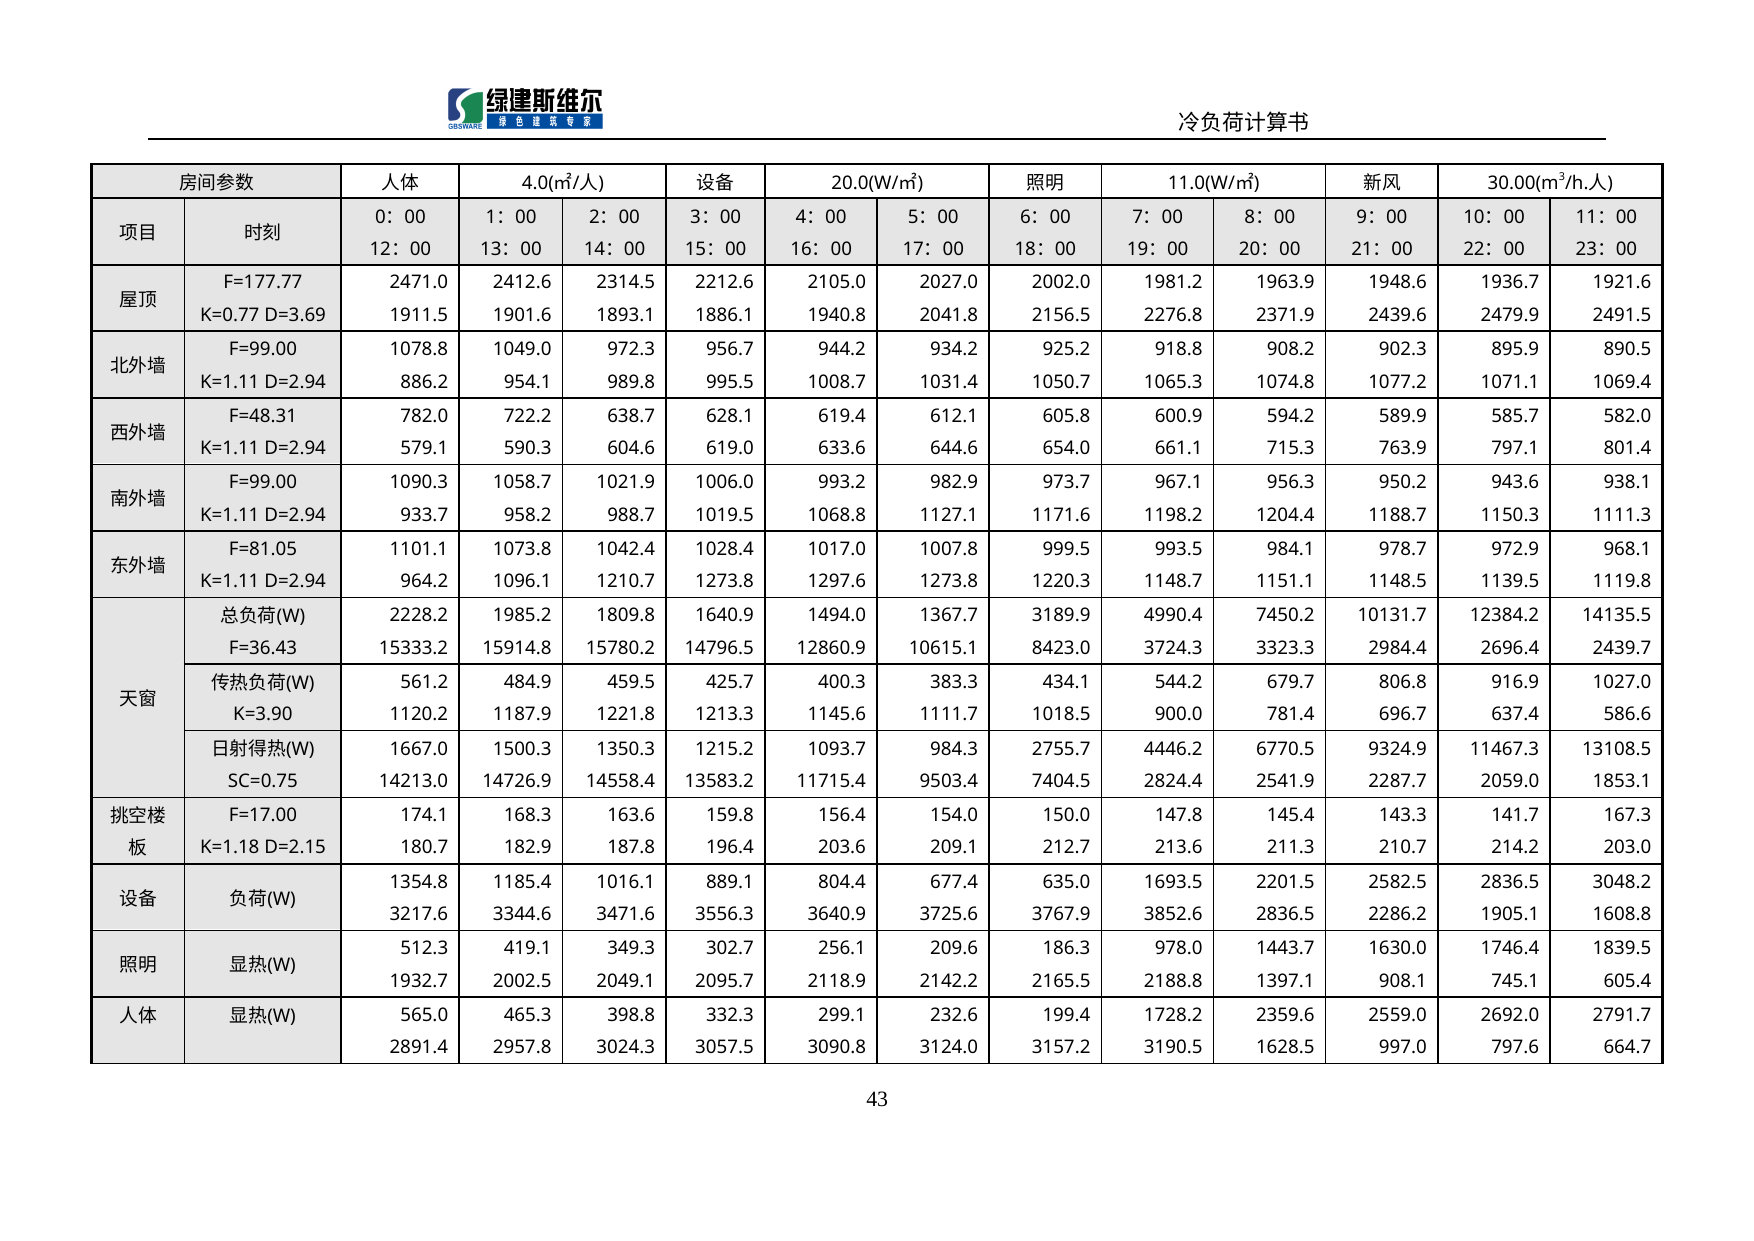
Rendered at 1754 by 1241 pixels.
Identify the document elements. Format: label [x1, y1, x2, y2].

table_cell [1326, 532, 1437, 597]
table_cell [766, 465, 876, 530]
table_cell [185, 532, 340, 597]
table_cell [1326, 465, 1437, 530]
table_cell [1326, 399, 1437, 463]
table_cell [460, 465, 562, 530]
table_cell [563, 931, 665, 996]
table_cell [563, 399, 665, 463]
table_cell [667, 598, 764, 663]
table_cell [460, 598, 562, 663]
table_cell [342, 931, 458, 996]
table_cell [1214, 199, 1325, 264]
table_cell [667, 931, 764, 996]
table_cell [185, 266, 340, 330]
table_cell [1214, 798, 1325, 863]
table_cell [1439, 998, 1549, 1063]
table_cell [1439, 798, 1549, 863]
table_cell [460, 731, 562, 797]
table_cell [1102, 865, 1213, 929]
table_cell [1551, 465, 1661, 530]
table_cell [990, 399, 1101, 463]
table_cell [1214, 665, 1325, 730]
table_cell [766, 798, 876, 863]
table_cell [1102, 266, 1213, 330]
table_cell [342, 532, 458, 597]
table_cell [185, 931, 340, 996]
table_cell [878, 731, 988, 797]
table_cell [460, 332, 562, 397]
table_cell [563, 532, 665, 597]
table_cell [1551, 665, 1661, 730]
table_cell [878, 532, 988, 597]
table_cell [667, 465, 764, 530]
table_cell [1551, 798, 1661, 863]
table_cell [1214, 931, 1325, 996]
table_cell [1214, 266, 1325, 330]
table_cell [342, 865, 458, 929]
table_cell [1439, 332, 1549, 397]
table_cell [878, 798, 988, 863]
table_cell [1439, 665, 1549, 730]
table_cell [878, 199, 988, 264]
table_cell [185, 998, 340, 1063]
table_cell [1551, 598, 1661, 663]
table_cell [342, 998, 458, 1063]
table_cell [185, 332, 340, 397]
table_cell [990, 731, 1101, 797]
picture [444, 88, 604, 130]
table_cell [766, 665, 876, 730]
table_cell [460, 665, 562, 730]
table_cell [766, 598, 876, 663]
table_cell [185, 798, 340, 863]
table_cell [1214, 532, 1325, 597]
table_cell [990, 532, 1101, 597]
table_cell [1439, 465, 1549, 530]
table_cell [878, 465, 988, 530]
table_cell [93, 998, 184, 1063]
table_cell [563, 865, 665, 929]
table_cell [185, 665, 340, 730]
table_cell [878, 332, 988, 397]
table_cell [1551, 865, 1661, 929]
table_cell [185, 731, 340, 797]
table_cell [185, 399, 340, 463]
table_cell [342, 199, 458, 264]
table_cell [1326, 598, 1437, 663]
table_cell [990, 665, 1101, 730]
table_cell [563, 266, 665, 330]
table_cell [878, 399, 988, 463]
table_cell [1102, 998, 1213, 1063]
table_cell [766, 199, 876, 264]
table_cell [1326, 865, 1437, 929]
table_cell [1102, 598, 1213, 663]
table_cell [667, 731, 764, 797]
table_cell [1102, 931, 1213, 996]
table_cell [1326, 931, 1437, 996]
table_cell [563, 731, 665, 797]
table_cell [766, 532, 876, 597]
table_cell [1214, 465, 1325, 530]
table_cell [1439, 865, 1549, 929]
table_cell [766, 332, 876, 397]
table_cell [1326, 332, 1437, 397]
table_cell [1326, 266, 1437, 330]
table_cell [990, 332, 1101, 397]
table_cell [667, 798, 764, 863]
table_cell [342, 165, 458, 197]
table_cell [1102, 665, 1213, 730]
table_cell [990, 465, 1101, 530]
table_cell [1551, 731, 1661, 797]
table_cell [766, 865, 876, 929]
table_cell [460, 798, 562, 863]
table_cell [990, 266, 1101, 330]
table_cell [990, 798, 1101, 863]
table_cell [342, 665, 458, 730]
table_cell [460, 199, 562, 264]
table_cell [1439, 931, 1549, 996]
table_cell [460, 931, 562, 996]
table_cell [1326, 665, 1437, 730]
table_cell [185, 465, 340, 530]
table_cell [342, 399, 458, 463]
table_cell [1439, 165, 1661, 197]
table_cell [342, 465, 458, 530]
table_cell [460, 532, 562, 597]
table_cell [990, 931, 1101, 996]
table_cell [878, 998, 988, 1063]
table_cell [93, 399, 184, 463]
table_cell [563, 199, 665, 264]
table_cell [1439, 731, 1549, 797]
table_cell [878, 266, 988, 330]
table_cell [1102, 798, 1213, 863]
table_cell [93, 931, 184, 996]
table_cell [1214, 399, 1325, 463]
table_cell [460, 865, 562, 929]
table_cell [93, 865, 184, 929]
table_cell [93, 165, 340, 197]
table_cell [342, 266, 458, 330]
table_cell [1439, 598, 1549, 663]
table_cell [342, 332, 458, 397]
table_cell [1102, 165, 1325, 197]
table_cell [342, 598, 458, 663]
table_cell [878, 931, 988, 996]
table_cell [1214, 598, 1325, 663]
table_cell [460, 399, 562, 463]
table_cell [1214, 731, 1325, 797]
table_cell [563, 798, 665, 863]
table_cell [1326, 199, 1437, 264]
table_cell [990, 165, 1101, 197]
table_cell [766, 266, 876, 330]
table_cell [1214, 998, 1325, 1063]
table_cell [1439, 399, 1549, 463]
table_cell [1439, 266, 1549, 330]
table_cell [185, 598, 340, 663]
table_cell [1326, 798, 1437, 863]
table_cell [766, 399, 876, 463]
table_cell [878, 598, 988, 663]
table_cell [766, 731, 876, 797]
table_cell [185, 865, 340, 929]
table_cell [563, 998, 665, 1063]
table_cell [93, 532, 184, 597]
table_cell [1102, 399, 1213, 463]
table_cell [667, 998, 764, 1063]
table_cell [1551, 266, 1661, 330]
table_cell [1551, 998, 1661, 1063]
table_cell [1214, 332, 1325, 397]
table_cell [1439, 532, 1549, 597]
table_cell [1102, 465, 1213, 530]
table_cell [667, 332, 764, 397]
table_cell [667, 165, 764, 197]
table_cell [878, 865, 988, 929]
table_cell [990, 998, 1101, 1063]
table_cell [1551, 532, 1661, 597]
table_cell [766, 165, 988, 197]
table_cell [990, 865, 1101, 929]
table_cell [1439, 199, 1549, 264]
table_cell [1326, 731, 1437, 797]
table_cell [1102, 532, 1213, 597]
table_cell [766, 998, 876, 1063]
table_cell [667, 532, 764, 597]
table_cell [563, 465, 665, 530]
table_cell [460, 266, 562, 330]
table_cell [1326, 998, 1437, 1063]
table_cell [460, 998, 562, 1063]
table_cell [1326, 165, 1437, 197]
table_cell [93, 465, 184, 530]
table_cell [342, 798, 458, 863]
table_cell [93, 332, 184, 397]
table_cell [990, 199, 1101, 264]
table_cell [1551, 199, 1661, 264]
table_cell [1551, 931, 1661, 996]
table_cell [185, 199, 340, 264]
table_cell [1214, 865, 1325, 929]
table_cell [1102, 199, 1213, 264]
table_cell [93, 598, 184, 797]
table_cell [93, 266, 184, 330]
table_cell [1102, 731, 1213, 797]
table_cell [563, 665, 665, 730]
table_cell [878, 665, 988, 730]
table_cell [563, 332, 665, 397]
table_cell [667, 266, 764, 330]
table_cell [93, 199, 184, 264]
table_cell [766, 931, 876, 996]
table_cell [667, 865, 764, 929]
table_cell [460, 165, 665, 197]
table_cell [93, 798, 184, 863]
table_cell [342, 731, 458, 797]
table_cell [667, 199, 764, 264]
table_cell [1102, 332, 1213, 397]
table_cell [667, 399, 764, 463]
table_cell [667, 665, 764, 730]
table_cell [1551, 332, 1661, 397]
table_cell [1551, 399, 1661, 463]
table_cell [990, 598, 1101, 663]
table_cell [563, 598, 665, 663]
